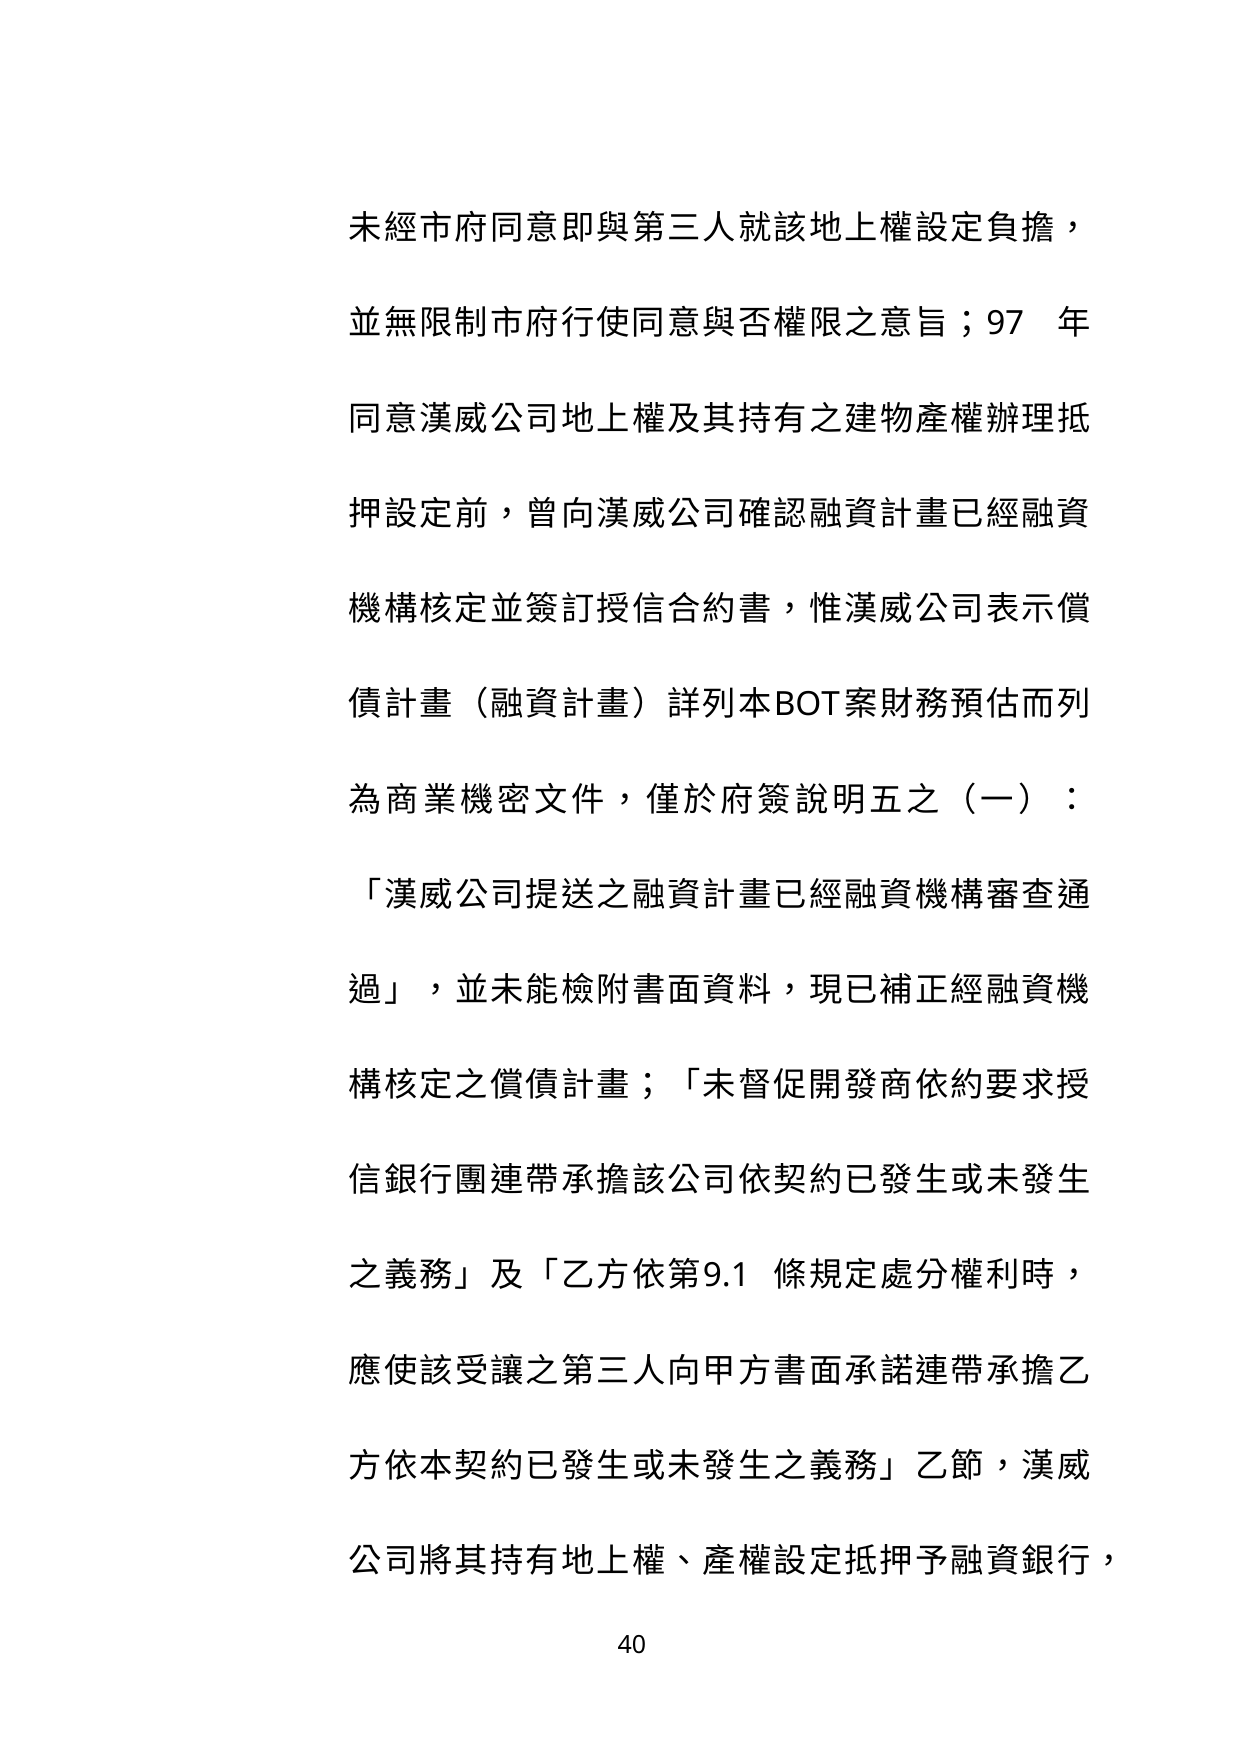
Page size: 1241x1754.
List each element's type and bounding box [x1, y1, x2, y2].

subtitle [244, 178, 1092, 1606]
